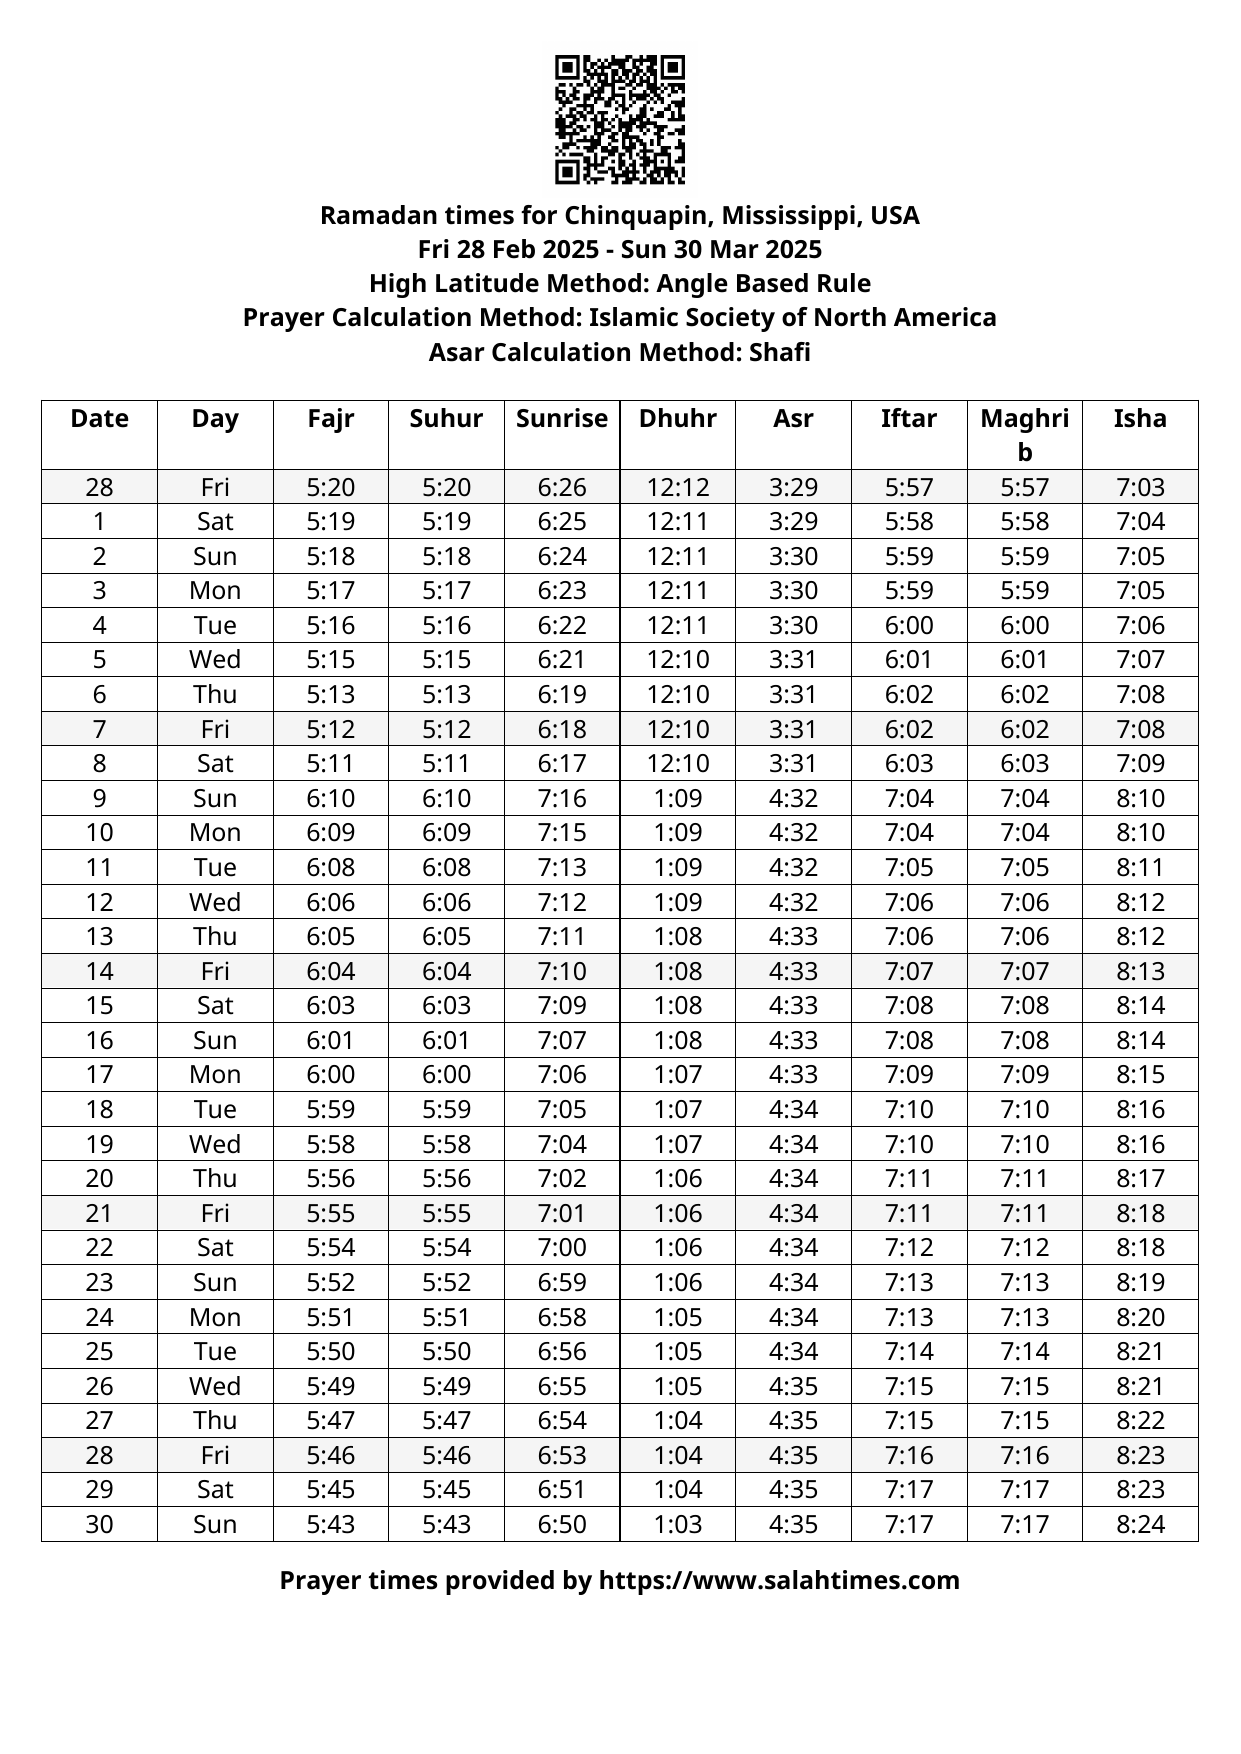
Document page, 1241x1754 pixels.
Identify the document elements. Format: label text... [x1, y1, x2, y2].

table_cell Tue [158, 1092, 273, 1126]
table_cell 26 [42, 1369, 157, 1402]
table_cell 6:03 [274, 989, 388, 1022]
table_cell 1:08 [621, 1023, 735, 1057]
table_cell 6:51 [505, 1473, 619, 1506]
table_cell 7:05 [505, 1092, 619, 1126]
table_cell 19 [42, 1127, 157, 1160]
table_cell Fri [158, 1196, 273, 1229]
table_cell 6:56 [505, 1334, 619, 1368]
table_cell 5:51 [274, 1300, 388, 1333]
table_cell 5:17 [389, 574, 504, 607]
table_cell 6:54 [505, 1404, 619, 1437]
table_cell Thu [158, 1161, 273, 1195]
table_cell 5:43 [274, 1507, 388, 1541]
table_cell 7:04 [1083, 504, 1198, 538]
table_cell Wed [158, 1369, 273, 1402]
table_cell 5:19 [389, 504, 504, 538]
table_cell 4:32 [736, 850, 851, 884]
table_cell Sun [158, 539, 273, 572]
table_cell 13 [42, 919, 157, 953]
text High Latitude Method: Angle Based Rule [42, 266, 1198, 300]
table_cell 7:10 [852, 1127, 967, 1160]
table_cell 6:00 [852, 608, 967, 642]
table_cell 8:13 [1083, 954, 1198, 987]
table_cell 1:06 [621, 1231, 735, 1264]
table_cell 1:05 [621, 1369, 735, 1402]
table_cell 5:49 [389, 1369, 504, 1402]
table_cell Sat [158, 504, 273, 538]
table_cell Sat [158, 1231, 273, 1264]
table_cell 7:16 [852, 1438, 967, 1472]
text Ramadan times for Chinquapin, Mississippi, USA [42, 198, 1198, 232]
table_cell 5:46 [389, 1438, 504, 1472]
table_cell 1:09 [621, 850, 735, 884]
table_cell 7 [42, 712, 157, 745]
table_cell 12 [42, 885, 157, 918]
table_cell 12:10 [621, 746, 735, 780]
table_cell 4:34 [736, 1161, 851, 1195]
table_cell 7:17 [968, 1473, 1082, 1506]
table_cell Sat [158, 746, 273, 780]
table_cell Sun [158, 1265, 273, 1299]
table_header Maghrib [968, 401, 1082, 469]
table_cell 7:15 [852, 1369, 967, 1402]
table_cell 6:05 [389, 919, 504, 953]
table_cell Fri [158, 470, 273, 503]
table_cell 6:01 [274, 1023, 388, 1057]
table_cell 17 [42, 1058, 157, 1091]
table_cell 5:59 [968, 539, 1082, 572]
table_cell 8:17 [1083, 1161, 1198, 1195]
table_cell 7:04 [505, 1127, 619, 1160]
table_cell 1:04 [621, 1404, 735, 1437]
table_cell Wed [158, 885, 273, 918]
table_cell Sun [158, 781, 273, 814]
table_cell 3:31 [736, 677, 851, 711]
table_cell 5:54 [274, 1231, 388, 1264]
table_cell 7:11 [968, 1161, 1082, 1195]
table_cell 6:02 [968, 712, 1082, 745]
table_cell 7:09 [852, 1058, 967, 1091]
table_cell 7:10 [968, 1127, 1082, 1160]
table_cell Thu [158, 677, 273, 711]
table_header Sunrise [505, 401, 619, 469]
table_cell 1:07 [621, 1092, 735, 1126]
table_cell 29 [42, 1473, 157, 1506]
table_header Fajr [274, 401, 388, 469]
table_cell 5:59 [968, 574, 1082, 607]
table_cell 6:21 [505, 643, 619, 676]
table_cell 7:08 [968, 989, 1082, 1022]
table_cell 6:24 [505, 539, 619, 572]
table_cell 5:50 [274, 1334, 388, 1368]
table_cell 7:16 [968, 1438, 1082, 1472]
table_cell 12:11 [621, 608, 735, 642]
table_cell 1:08 [621, 954, 735, 987]
table_cell 4:34 [736, 1300, 851, 1333]
table_cell 1:06 [621, 1161, 735, 1195]
table_cell 5:12 [274, 712, 388, 745]
table_cell 4:34 [736, 1334, 851, 1368]
table_cell 6:04 [389, 954, 504, 987]
table_cell 5:19 [274, 504, 388, 538]
table_cell 7:11 [968, 1196, 1082, 1229]
table_cell 4:33 [736, 954, 851, 987]
table_cell 12:11 [621, 504, 735, 538]
table_cell 20 [42, 1161, 157, 1195]
table_cell 5:20 [274, 470, 388, 503]
text Asar Calculation Method: Shafi [42, 334, 1198, 368]
table_cell 7:05 [1083, 574, 1198, 607]
table_cell 7:07 [1083, 643, 1198, 676]
table_cell 7:16 [505, 781, 619, 814]
table_cell 5:56 [274, 1161, 388, 1195]
table_cell 14 [42, 954, 157, 987]
table_cell 6:08 [274, 850, 388, 884]
table_header Date [42, 401, 157, 469]
table_cell 30 [42, 1507, 157, 1541]
table_cell 5:55 [274, 1196, 388, 1229]
table_cell 12:11 [621, 539, 735, 572]
table_cell 5:15 [389, 643, 504, 676]
table_cell 5:59 [389, 1092, 504, 1126]
table_cell Fri [158, 1438, 273, 1472]
table_cell 7:06 [968, 885, 1082, 918]
table_cell 8:21 [1083, 1334, 1198, 1368]
table_cell 5:20 [389, 470, 504, 503]
table_cell 5 [42, 643, 157, 676]
table_cell 6:06 [274, 885, 388, 918]
table_cell 7:10 [505, 954, 619, 987]
table_cell Mon [158, 1300, 273, 1333]
table_cell 1:09 [621, 885, 735, 918]
table_cell 8:12 [1083, 885, 1198, 918]
table_cell 7:08 [968, 1023, 1082, 1057]
table_cell 7:08 [1083, 677, 1198, 711]
table_cell 7:13 [852, 1300, 967, 1333]
table_cell 2 [42, 539, 157, 572]
text Prayer Calculation Method: Islamic Society of North America [42, 300, 1198, 334]
table_cell Wed [158, 1127, 273, 1160]
table_cell 7:12 [505, 885, 619, 918]
table_cell 6:02 [852, 712, 967, 745]
table_cell 8:10 [1083, 816, 1198, 849]
table_cell 4:34 [736, 1127, 851, 1160]
table_cell 23 [42, 1265, 157, 1299]
table_cell 7:13 [852, 1265, 967, 1299]
table_cell 6:22 [505, 608, 619, 642]
table_cell 7:13 [968, 1265, 1082, 1299]
table_cell 4:35 [736, 1473, 851, 1506]
table_cell 6:05 [274, 919, 388, 953]
table_cell 7:04 [852, 781, 967, 814]
table_cell 7:00 [505, 1231, 619, 1264]
table_cell 7:09 [1083, 746, 1198, 780]
table_cell Sat [158, 1473, 273, 1506]
table_cell Sun [158, 1507, 273, 1541]
table_cell 6:50 [505, 1507, 619, 1541]
table_cell 1:04 [621, 1473, 735, 1506]
table_cell 5:51 [389, 1300, 504, 1333]
table_cell 4:33 [736, 919, 851, 953]
table_cell 6:17 [505, 746, 619, 780]
table_cell 1:06 [621, 1265, 735, 1299]
table_cell 22 [42, 1231, 157, 1264]
table_cell 5:46 [274, 1438, 388, 1472]
table_cell 11 [42, 850, 157, 884]
table_cell 1:05 [621, 1300, 735, 1333]
text Prayer times provided by https://www.salahtimes.com [42, 1563, 1198, 1597]
table_cell 7:14 [852, 1334, 967, 1368]
table_cell 4:35 [736, 1369, 851, 1402]
table_cell 10 [42, 816, 157, 849]
table_cell 7:04 [968, 816, 1082, 849]
table_cell 4:34 [736, 1196, 851, 1229]
table_header Isha [1083, 401, 1198, 469]
table_cell 8:22 [1083, 1404, 1198, 1437]
table_cell 7:07 [968, 954, 1082, 987]
table_cell 8:15 [1083, 1058, 1198, 1091]
table_cell 1:04 [621, 1438, 735, 1472]
table_cell 7:15 [505, 816, 619, 849]
table_cell 5:13 [274, 677, 388, 711]
table_cell 1:07 [621, 1127, 735, 1160]
table_cell 8:23 [1083, 1438, 1198, 1472]
table_cell 5:56 [389, 1161, 504, 1195]
table_cell 6:00 [274, 1058, 388, 1091]
table_cell 27 [42, 1404, 157, 1437]
table_cell 4:35 [736, 1438, 851, 1472]
picture [542, 41, 699, 198]
table_cell Sun [158, 1023, 273, 1057]
table_cell 3:31 [736, 746, 851, 780]
table_cell 7:15 [852, 1404, 967, 1437]
table_cell 4:32 [736, 816, 851, 849]
table_cell 5:45 [274, 1473, 388, 1506]
table_cell 8:24 [1083, 1507, 1198, 1541]
table_cell 7:05 [1083, 539, 1198, 572]
table_cell 6 [42, 677, 157, 711]
table_cell 8:21 [1083, 1369, 1198, 1402]
table_cell 6:09 [389, 816, 504, 849]
table_cell 7:17 [852, 1507, 967, 1541]
table_cell 1:09 [621, 781, 735, 814]
table_cell Thu [158, 1404, 273, 1437]
table_cell 7:17 [852, 1473, 967, 1506]
table_cell 5:15 [274, 643, 388, 676]
table_cell 5:59 [852, 539, 967, 572]
table_cell 6:19 [505, 677, 619, 711]
table_cell Tue [158, 608, 273, 642]
table_cell 1:07 [621, 1058, 735, 1091]
table_cell 12:10 [621, 712, 735, 745]
table_cell 18 [42, 1092, 157, 1126]
table_cell 7:14 [968, 1334, 1082, 1368]
table_cell 4:34 [736, 1092, 851, 1126]
table_cell 5:45 [389, 1473, 504, 1506]
table_cell 5:12 [389, 712, 504, 745]
table_cell 1 [42, 504, 157, 538]
table_cell 5:55 [389, 1196, 504, 1229]
table_header Day [158, 401, 273, 469]
table_cell Mon [158, 1058, 273, 1091]
table_cell 7:06 [505, 1058, 619, 1091]
table_cell 8:16 [1083, 1092, 1198, 1126]
table_cell 6:06 [389, 885, 504, 918]
table_cell 5:18 [274, 539, 388, 572]
table_cell 4:33 [736, 1058, 851, 1091]
table_cell 5:57 [968, 470, 1082, 503]
table_cell 5:18 [389, 539, 504, 572]
table_cell 4:32 [736, 885, 851, 918]
table_cell 3:29 [736, 504, 851, 538]
table_header Asr [736, 401, 851, 469]
table_cell 5:11 [389, 746, 504, 780]
table_cell Tue [158, 1334, 273, 1368]
table_cell 1:08 [621, 919, 735, 953]
table_cell 6:26 [505, 470, 619, 503]
table_cell 5:58 [852, 504, 967, 538]
table_cell 7:08 [1083, 712, 1198, 745]
table_cell 5:57 [852, 470, 967, 503]
table_cell 6:02 [852, 677, 967, 711]
table_cell 5:49 [274, 1369, 388, 1402]
table_cell 7:08 [852, 1023, 967, 1057]
table_cell 5:58 [274, 1127, 388, 1160]
table_cell 6:59 [505, 1265, 619, 1299]
table_cell 1:06 [621, 1196, 735, 1229]
table_cell 7:08 [852, 989, 967, 1022]
table_cell 4:35 [736, 1507, 851, 1541]
table_cell 6:03 [852, 746, 967, 780]
table_cell 5:47 [274, 1404, 388, 1437]
table_cell 24 [42, 1300, 157, 1333]
table_cell 5:16 [274, 608, 388, 642]
table_header Suhur [389, 401, 504, 469]
table_cell 8:14 [1083, 1023, 1198, 1057]
table_cell Wed [158, 643, 273, 676]
table_cell 5:13 [389, 677, 504, 711]
table_cell Thu [158, 919, 273, 953]
table_cell 3:30 [736, 608, 851, 642]
table_cell 6:10 [274, 781, 388, 814]
table_cell 7:01 [505, 1196, 619, 1229]
table_cell 5:50 [389, 1334, 504, 1368]
table_cell 7:07 [505, 1023, 619, 1057]
table_cell 16 [42, 1023, 157, 1057]
table_cell 3:31 [736, 643, 851, 676]
table_cell 7:13 [968, 1300, 1082, 1333]
table_cell 4:32 [736, 781, 851, 814]
table_header Iftar [852, 401, 967, 469]
table_cell 12:11 [621, 574, 735, 607]
table_cell 8:20 [1083, 1300, 1198, 1333]
table_cell 7:06 [968, 919, 1082, 953]
table_cell 28 [42, 470, 157, 503]
table_cell 7:09 [968, 1058, 1082, 1091]
table_cell 8:11 [1083, 850, 1198, 884]
table_cell 3:30 [736, 574, 851, 607]
table_cell 4 [42, 608, 157, 642]
table_cell 8:18 [1083, 1231, 1198, 1264]
table_cell 5:17 [274, 574, 388, 607]
table_cell 6:01 [389, 1023, 504, 1057]
table_cell 8:14 [1083, 989, 1198, 1022]
table_cell 6:04 [274, 954, 388, 987]
table_cell 3:31 [736, 712, 851, 745]
table_cell 8:16 [1083, 1127, 1198, 1160]
table_cell 7:09 [505, 989, 619, 1022]
table_cell 15 [42, 989, 157, 1022]
table_cell 5:52 [274, 1265, 388, 1299]
table_cell 7:07 [852, 954, 967, 987]
table_header Dhuhr [621, 401, 735, 469]
table_cell Mon [158, 816, 273, 849]
table_cell 25 [42, 1334, 157, 1368]
table_cell Fri [158, 954, 273, 987]
table_cell 9 [42, 781, 157, 814]
table_cell 7:15 [968, 1369, 1082, 1402]
table_cell 5:59 [274, 1092, 388, 1126]
table_cell 8 [42, 746, 157, 780]
table_cell 6:25 [505, 504, 619, 538]
table_cell 6:01 [968, 643, 1082, 676]
table_cell 6:09 [274, 816, 388, 849]
table_cell 7:13 [505, 850, 619, 884]
table_cell 7:05 [852, 850, 967, 884]
table_cell 8:12 [1083, 919, 1198, 953]
table_cell 6:03 [389, 989, 504, 1022]
table_cell 5:11 [274, 746, 388, 780]
table_cell 6:03 [968, 746, 1082, 780]
table_cell 6:53 [505, 1438, 619, 1472]
table_cell 7:06 [852, 885, 967, 918]
table_cell 3:29 [736, 470, 851, 503]
table_cell 6:10 [389, 781, 504, 814]
table_cell 6:01 [852, 643, 967, 676]
table_cell 4:33 [736, 989, 851, 1022]
table_cell 3:30 [736, 539, 851, 572]
table_cell 6:00 [968, 608, 1082, 642]
table_cell 21 [42, 1196, 157, 1229]
table_cell 4:35 [736, 1404, 851, 1437]
table_cell 7:04 [852, 816, 967, 849]
table_cell 7:11 [852, 1161, 967, 1195]
table_cell Sat [158, 989, 273, 1022]
table_cell 7:15 [968, 1404, 1082, 1437]
table_cell 5:58 [968, 504, 1082, 538]
table_cell 3 [42, 574, 157, 607]
table_cell 28 [42, 1438, 157, 1472]
table_cell 1:03 [621, 1507, 735, 1541]
table_cell 6:18 [505, 712, 619, 745]
table_cell 12:12 [621, 470, 735, 503]
table_cell 7:17 [968, 1507, 1082, 1541]
table_cell 7:06 [1083, 608, 1198, 642]
table_cell 7:10 [852, 1092, 967, 1126]
table_cell 1:09 [621, 816, 735, 849]
table_cell Fri [158, 712, 273, 745]
table_cell 6:23 [505, 574, 619, 607]
table_cell 1:05 [621, 1334, 735, 1368]
table_cell 5:58 [389, 1127, 504, 1160]
table_cell 7:05 [968, 850, 1082, 884]
table_cell 5:47 [389, 1404, 504, 1437]
table_cell 5:16 [389, 608, 504, 642]
table_cell 6:02 [968, 677, 1082, 711]
table_cell 7:10 [968, 1092, 1082, 1126]
table_cell 5:54 [389, 1231, 504, 1264]
table_cell 8:23 [1083, 1473, 1198, 1506]
table_cell 7:12 [852, 1231, 967, 1264]
table_cell 7:03 [1083, 470, 1198, 503]
table_cell 5:43 [389, 1507, 504, 1541]
table_cell 7:11 [852, 1196, 967, 1229]
table_cell 8:19 [1083, 1265, 1198, 1299]
table_cell 12:10 [621, 677, 735, 711]
table_cell 8:10 [1083, 781, 1198, 814]
text Fri 28 Feb 2025 - Sun 30 Mar 2025 [42, 232, 1198, 266]
table_cell 6:58 [505, 1300, 619, 1333]
table_cell 4:34 [736, 1231, 851, 1264]
table_cell 7:02 [505, 1161, 619, 1195]
table_cell 7:04 [968, 781, 1082, 814]
table_cell Mon [158, 574, 273, 607]
table_cell 7:12 [968, 1231, 1082, 1264]
table_cell 7:11 [505, 919, 619, 953]
table_cell 5:52 [389, 1265, 504, 1299]
table_cell 6:00 [389, 1058, 504, 1091]
table_cell 5:59 [852, 574, 967, 607]
table_cell Tue [158, 850, 273, 884]
table_cell 8:18 [1083, 1196, 1198, 1229]
table_cell 4:34 [736, 1265, 851, 1299]
table_cell 6:08 [389, 850, 504, 884]
table_cell 4:33 [736, 1023, 851, 1057]
table_cell 1:08 [621, 989, 735, 1022]
table_cell 7:06 [852, 919, 967, 953]
table_cell 12:10 [621, 643, 735, 676]
table_cell 6:55 [505, 1369, 619, 1402]
